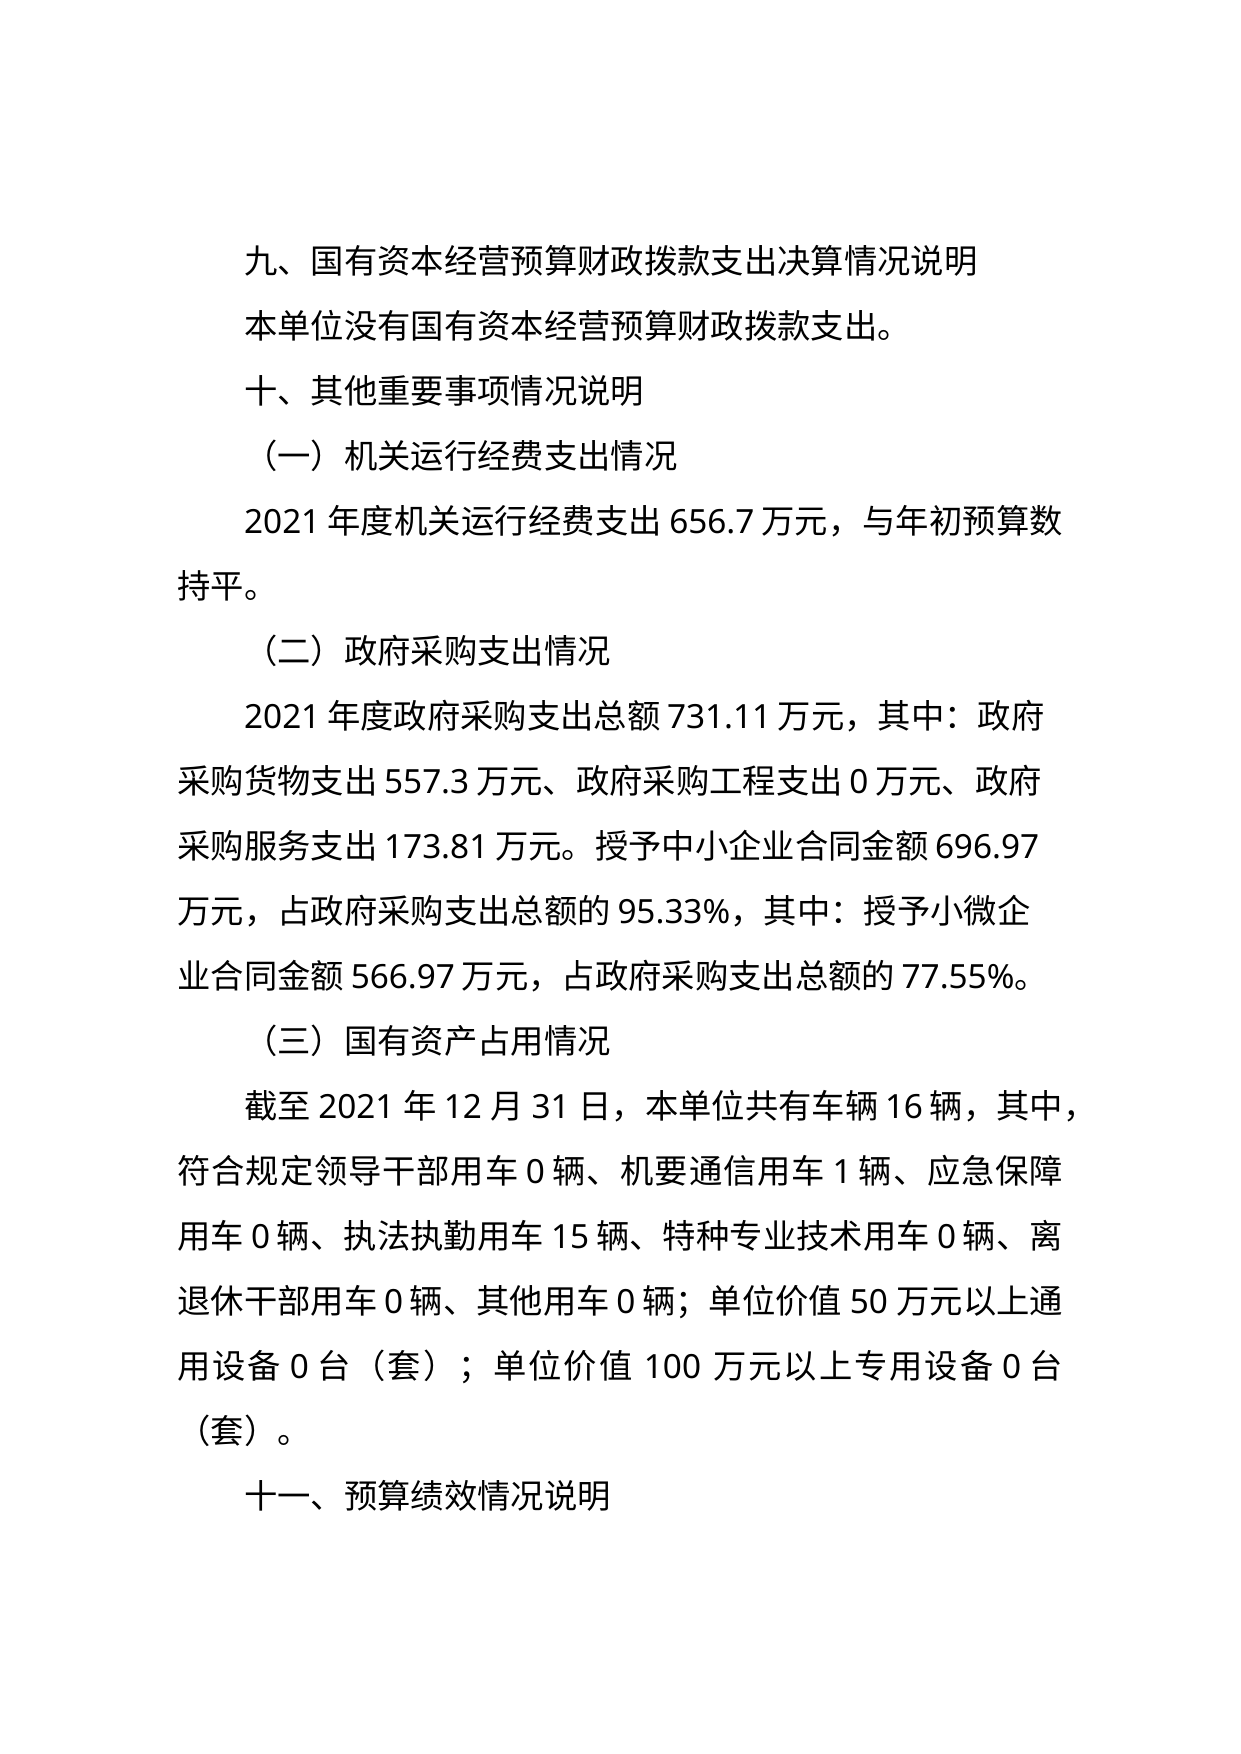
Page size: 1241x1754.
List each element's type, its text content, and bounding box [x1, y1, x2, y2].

text （一）机关运行经费支出情况 [177, 422, 1063, 487]
text 十、其他重要事项情况说明 [177, 357, 1063, 422]
text 2021年度政府采购支出总额731.11万元，其中：政府采购货物支出557.3万元、政府采购工程支出0万元、政府采购服务支出173.81万元。授予中小企业合同金额696.97万元，占政府采购支出总额的95.33%，其中：授予小微企业合同金额566.97万元，占政府采购支出总额的77.55%。 [177, 682, 1063, 1007]
text 2021年度机关运行经费支出656.7万元，与年初预算数持平。 [177, 487, 1063, 617]
text （二）政府采购支出情况 [177, 617, 1063, 682]
text 截至 2021 年 12 月 31 日，本单位共有车辆16辆，其中，符合规定领导干部用车0辆、机要通信用车1辆、应急保障用车0辆、执法执勤用车15辆、特种专业技术用车0辆、离退休干部用车0辆、其他用车0辆；单位价值 50 万元以上通用设备0台（套）；单位价值 100 万元以上专用设备0台（套）。 [177, 1072, 1063, 1462]
text 本单位没有国有资本经营预算财政拨款支出。 [177, 292, 1063, 357]
text 十一、预算绩效情况说明 [177, 1462, 1063, 1527]
text （三）国有资产占用情况 [177, 1007, 1063, 1072]
text 九、国有资本经营预算财政拨款支出决算情况说明 [177, 227, 1063, 292]
